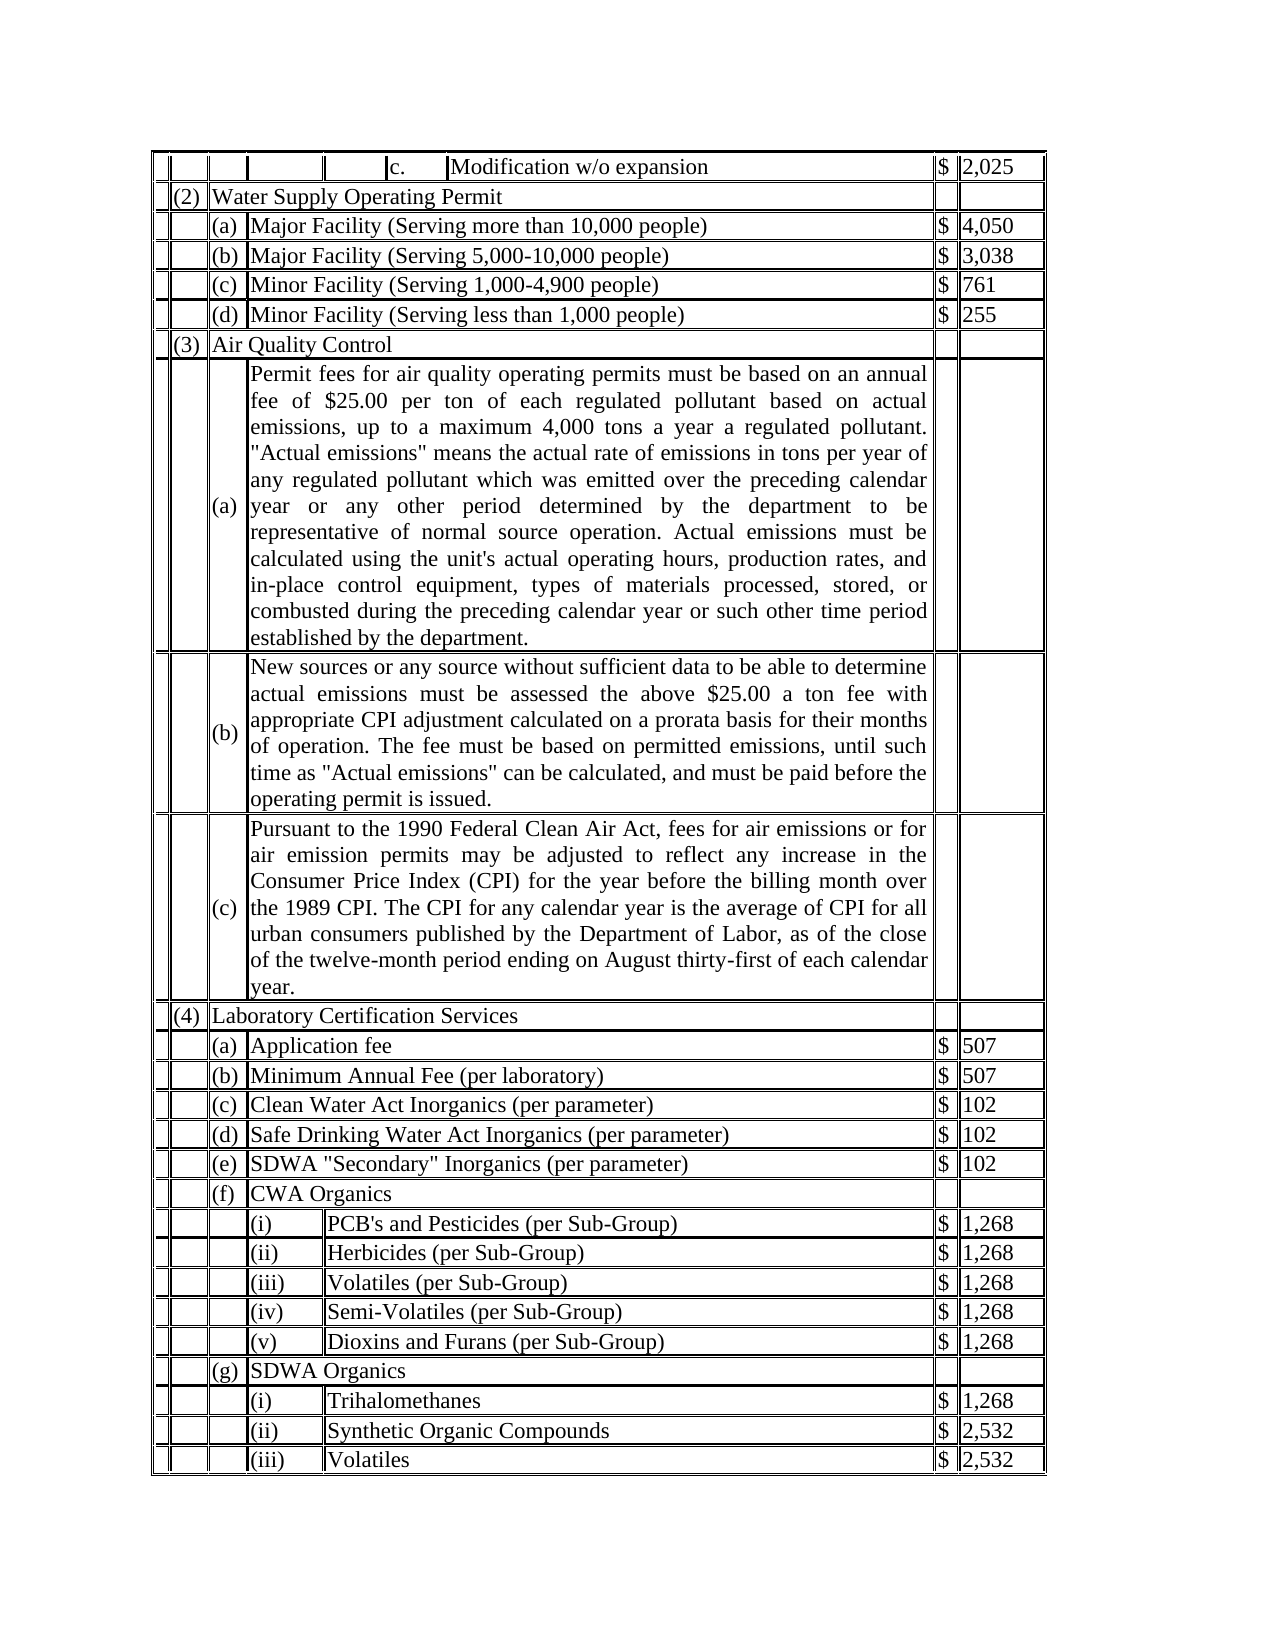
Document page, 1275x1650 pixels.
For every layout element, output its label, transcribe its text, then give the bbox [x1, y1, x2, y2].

table_cell [324, 153, 386, 179]
table_cell $ [936, 1328, 957, 1354]
table_cell (v) [249, 1328, 322, 1354]
table_cell [172, 1358, 207, 1384]
table_cell [247, 152, 324, 179]
table_cell $ [936, 1151, 957, 1177]
table_cell 1,268 [961, 1239, 1043, 1266]
table_cell (i) [249, 1210, 322, 1236]
table_cell [154, 357, 168, 650]
table_cell Application fee [249, 1032, 933, 1058]
table_cell Minor Facility (Serving less than 1,000 people) [249, 301, 933, 327]
table_cell Minimum Annual Fee (per laboratory) [249, 1062, 933, 1088]
table_cell Permit fees for air quality operating permits must be based on an annual fee of $25.00 per ton of each regulated pollutant based on actual emissions, up to a maximum 4,000 tons a year a regulated pollutant. "Actual emissions" means the actual rate of emissions in tons per year of any regulated pollutant which was emitted over the preceding calendar year or any other period determined by the department to be representative of normal source operation. Actual emissions must be calculated using the unit's actual operating hours, production rates, and in-place control equipment, types of materials processed, stored, or combusted during the preceding calendar year or such other time period established by the department. [249, 360, 933, 650]
table_cell [172, 242, 207, 268]
table_cell [172, 213, 207, 239]
table_cell [172, 1328, 207, 1354]
table_cell Minor Facility (Serving 1,000-4,900 people) [249, 272, 933, 298]
table_cell [172, 1180, 207, 1206]
table_cell [154, 1147, 168, 1177]
table_cell [936, 360, 957, 650]
table_cell [154, 1029, 168, 1058]
table_cell (d) [210, 1121, 246, 1147]
table_cell Dioxins and Furans (per Sub-Group) [326, 1328, 933, 1354]
table_cell [154, 1236, 168, 1266]
table_cell 507 [961, 1032, 1043, 1058]
table_cell [154, 650, 168, 812]
table_cell (2) [172, 183, 207, 209]
table_cell [936, 1358, 957, 1384]
table_cell Herbicides (per Sub-Group) [326, 1239, 933, 1266]
table_cell (ii) [249, 1417, 322, 1443]
table_cell (f) [210, 1180, 246, 1206]
table_cell PCB's and Pesticides (per Sub-Group) [326, 1210, 933, 1236]
table_cell [961, 1180, 1043, 1206]
table_cell (3) [172, 331, 207, 357]
table_cell [961, 1358, 1043, 1384]
table_cell [152, 1266, 170, 1295]
table_cell $ [936, 1092, 957, 1118]
table_cell [209, 1447, 247, 1473]
table_cell [172, 1299, 207, 1325]
table_cell (ii) [249, 1239, 322, 1266]
table_cell 1,268 [961, 1210, 1043, 1236]
table_cell [152, 298, 168, 327]
table_cell $ [936, 1269, 957, 1295]
table_cell [154, 209, 168, 239]
table_cell [209, 152, 247, 179]
table_cell [172, 1417, 207, 1443]
table_cell 1,268 [961, 1387, 1043, 1413]
table_cell (c) [210, 1092, 246, 1118]
table_cell [154, 328, 168, 357]
table_cell [154, 180, 168, 209]
table_cell [936, 183, 957, 209]
table_cell [152, 1118, 170, 1147]
table_cell [154, 268, 168, 298]
table_cell 1,268 [961, 1269, 1043, 1295]
table_cell Volatiles [324, 1447, 934, 1473]
table_cell Major Facility (Serving 5,000-10,000 people) [249, 242, 933, 268]
table_cell SDWA "Secondary" Inorganics (per parameter) [249, 1151, 933, 1177]
table_cell [210, 1239, 246, 1266]
table_cell 102 [961, 1092, 1043, 1118]
table_cell [936, 1180, 957, 1206]
table_cell [172, 1032, 207, 1058]
table_cell Modification w/o expansion [447, 153, 934, 179]
table_cell 2,532 [961, 1417, 1043, 1443]
table_cell [154, 999, 168, 1029]
table_cell (b) [210, 1062, 246, 1088]
table_cell [936, 331, 957, 357]
table_cell [961, 1003, 1043, 1029]
table_cell (iv) [249, 1299, 322, 1325]
table_cell [961, 183, 1043, 209]
table_cell $ [935, 152, 959, 179]
table_cell Water Supply Operating Permit [210, 183, 933, 209]
table_cell [152, 1177, 170, 1206]
table_cell (i) [249, 1387, 322, 1413]
table_cell Air Quality Control [210, 331, 933, 357]
table_cell 761 [961, 272, 1043, 298]
table_cell $ [936, 213, 957, 239]
table_cell [936, 654, 957, 812]
table_cell New sources or any source without sufficient data to be able to determine actual emissions must be assessed the above $25.00 a ton fee with appropriate CPI adjustment calculated on a prorata basis for their months of operation. The fee must be based on permitted emissions, until such time as "Actual emissions" can be calculated, and must be paid before the operating permit is issued. [249, 654, 933, 812]
table_cell 102 [961, 1121, 1043, 1147]
table_cell $ [936, 1299, 957, 1325]
table_cell 3,038 [961, 242, 1043, 268]
table_cell [152, 239, 170, 268]
table_cell [172, 1387, 207, 1413]
table_cell (4) [172, 1003, 207, 1029]
table_cell [172, 1151, 207, 1177]
table_cell (a) [210, 213, 246, 239]
table_cell [210, 1269, 246, 1295]
table_cell [210, 1299, 246, 1325]
table_cell [961, 815, 1043, 999]
table_cell [154, 1088, 168, 1118]
table_cell 507 [961, 1062, 1043, 1088]
table_cell [172, 1269, 207, 1295]
table_cell [154, 1414, 168, 1443]
table_cell [961, 360, 1043, 650]
table_cell [152, 812, 170, 999]
table_cell [170, 153, 208, 179]
table_cell $ [936, 1121, 957, 1147]
table_cell CWA Organics [249, 1180, 933, 1206]
table_cell 2,025 [959, 153, 1045, 179]
table_cell [210, 1328, 246, 1354]
table_cell $ [936, 1062, 957, 1088]
table_cell [154, 1059, 168, 1088]
table_cell Semi-Volatiles (per Sub-Group) [326, 1299, 933, 1325]
table_cell [172, 360, 207, 650]
table_cell [172, 654, 207, 812]
table_cell (a) [210, 360, 246, 650]
table_cell 1,268 [961, 1299, 1043, 1325]
table_cell $ [935, 1443, 959, 1473]
table_cell $ [936, 1239, 957, 1266]
table_cell (b) [210, 242, 246, 268]
table_cell c. [386, 152, 447, 179]
table_cell [172, 272, 207, 298]
table_cell (a) [210, 1032, 246, 1058]
table_cell 102 [961, 1151, 1043, 1177]
table_cell [936, 815, 957, 999]
table_cell (iii) [249, 1269, 322, 1295]
table_cell 255 [961, 301, 1043, 327]
table_cell Safe Drinking Water Act Inorganics (per parameter) [249, 1121, 933, 1147]
table_cell [154, 152, 170, 179]
table_cell Trihalomethanes [326, 1387, 933, 1413]
table_cell SDWA Organics [249, 1358, 933, 1384]
table_cell [170, 1447, 208, 1473]
table_cell [154, 1295, 168, 1325]
table_cell $ [936, 1032, 957, 1058]
table_cell [152, 1325, 170, 1354]
table_cell (d) [210, 301, 246, 327]
table_cell [210, 1387, 246, 1413]
table_cell Clean Water Act Inorganics (per parameter) [249, 1092, 933, 1118]
table_cell [172, 1062, 207, 1088]
table_cell (g) [210, 1358, 246, 1384]
table_cell [172, 1121, 207, 1147]
table_cell Pursuant to the 1990 Federal Clean Air Act, fees for air emissions or for air emission permits may be adjusted to reflect any increase in the Consumer Price Index (CPI) for the year before the billing month over the 1989 CPI. The CPI for any calendar year is the average of CPI for all urban consumers published by the Department of Labor, as of the close of the twelve-month period ending on August thirty-first of each calendar year. [249, 815, 933, 999]
table_cell [961, 331, 1043, 357]
table_cell $ [936, 1210, 957, 1236]
table_cell [172, 815, 207, 999]
table_cell [154, 1384, 168, 1413]
table_cell (e) [210, 1151, 246, 1177]
table_cell [172, 301, 207, 327]
table_cell $ [936, 1417, 957, 1443]
table_cell [961, 654, 1043, 812]
table_cell $ [936, 301, 957, 327]
table_cell $ [936, 272, 957, 298]
table_cell [210, 1210, 246, 1236]
table_cell Laboratory Certification Services [210, 1003, 933, 1029]
table_cell Synthetic Organic Compounds [326, 1417, 933, 1443]
table_cell 4,050 [961, 213, 1043, 239]
table_cell (iii) [247, 1443, 324, 1473]
table_cell (b) [210, 654, 246, 812]
table_cell [172, 1210, 207, 1236]
table_cell [172, 1239, 207, 1266]
table_cell 1,268 [961, 1328, 1043, 1354]
table_cell [172, 1092, 207, 1118]
table_cell [154, 1206, 168, 1236]
table_cell 2,532 [959, 1447, 1045, 1473]
table_cell Major Facility (Serving more than 10,000 people) [249, 213, 933, 239]
table_cell $ [936, 242, 957, 268]
table_cell (c) [210, 272, 246, 298]
table_cell [210, 1417, 246, 1443]
table_cell $ [936, 1387, 957, 1413]
table_cell [154, 1354, 168, 1384]
table_cell Volatiles (per Sub-Group) [326, 1269, 933, 1295]
table_cell (c) [210, 815, 246, 999]
table_cell [154, 1443, 170, 1473]
table_cell [936, 1003, 957, 1029]
